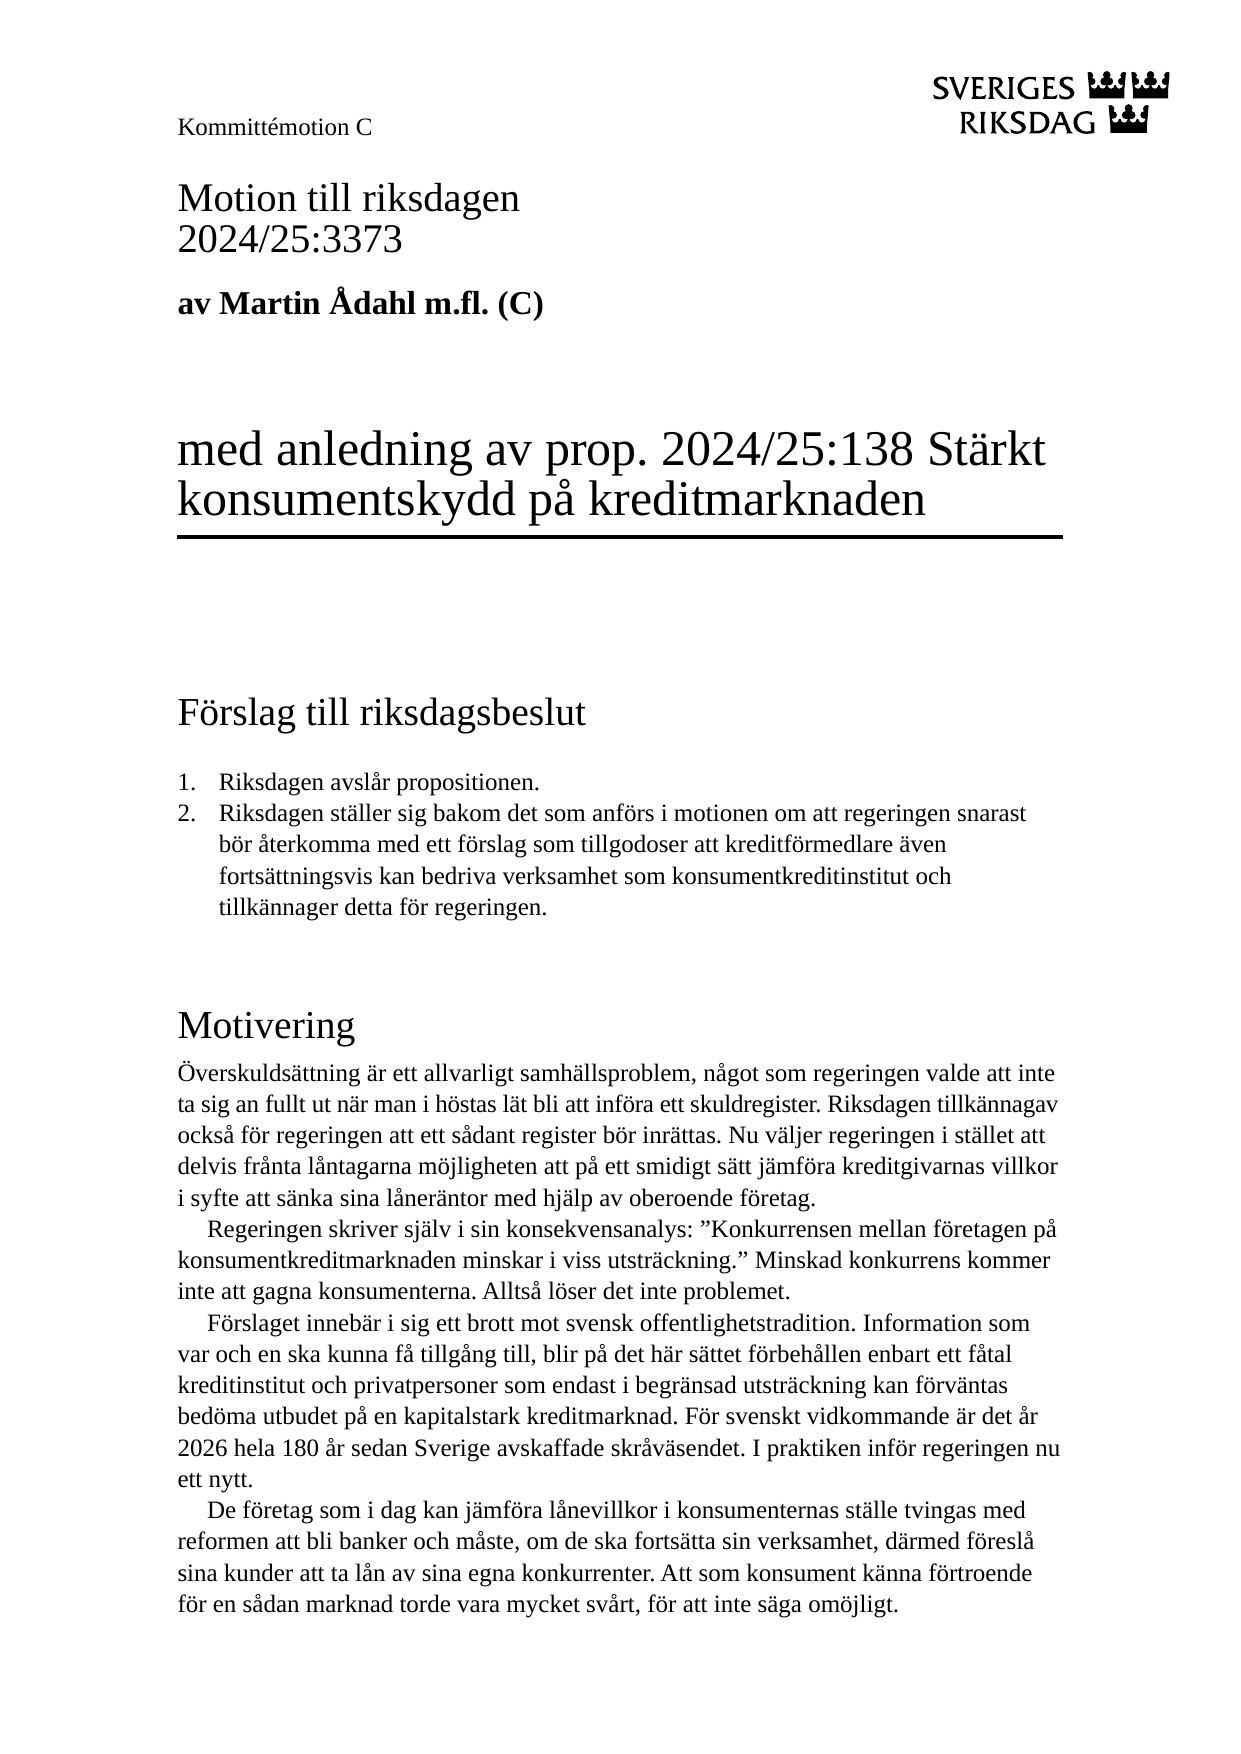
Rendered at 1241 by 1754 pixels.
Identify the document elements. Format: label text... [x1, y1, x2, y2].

text Regeringen skriver själv i sin konsekvensanalys: ”Konkurrensen mellan företagen på konsumentkreditmarknaden minskar i viss utsträckning.” Minskad konkurrens kommer inte att gagna konsumenterna. Alltså löser det inte problemet. [177, 1211, 1063, 1305]
text Överskuldsättning är ett allvarligt samhällsproblem, något som regeringen valde att inte ta sig an fullt ut när man i höstas lät bli att införa ett skuldregister. Riksdagen tillkännagav också för regeringen att ett sådant register bör inrättas. Nu väljer regeringen i stället att delvis frånta låntagarna möjligheten att på ett smidigt sätt jämföra kreditgivarnas villkor i syfte att sänka sina låneräntor med hjälp av oberoende företag. [177, 1055, 1063, 1211]
text De företag som i dag kan jämföra lånevillkor i konsumenternas ställe tvingas med reformen att bli banker och måste, om de ska fortsätta sin verksamhet, därmed föreslå sina kunder att ta lån av sina egna konkurrenter. Att som konsument känna förtroende för en sådan marknad torde vara mycket svårt, för att inte säga omöjligt. [177, 1493, 1063, 1618]
text Förslaget innebär i sig ett brott mot svensk offentlighetstradition. Information som var och en ska kunna få tillgång till, blir på det här sättet förbehållen enbart ett fåtal kreditinstitut och privatpersoner som endast i begränsad utsträckning kan förväntas bedöma utbudet på en kapitalstark kreditmarknad. För svenskt vidkommande är det år 2026 hela 180 år sedan Sverige avskaffade skråväsendet. I praktiken inför regeringen nu ett nytt. [177, 1305, 1063, 1493]
